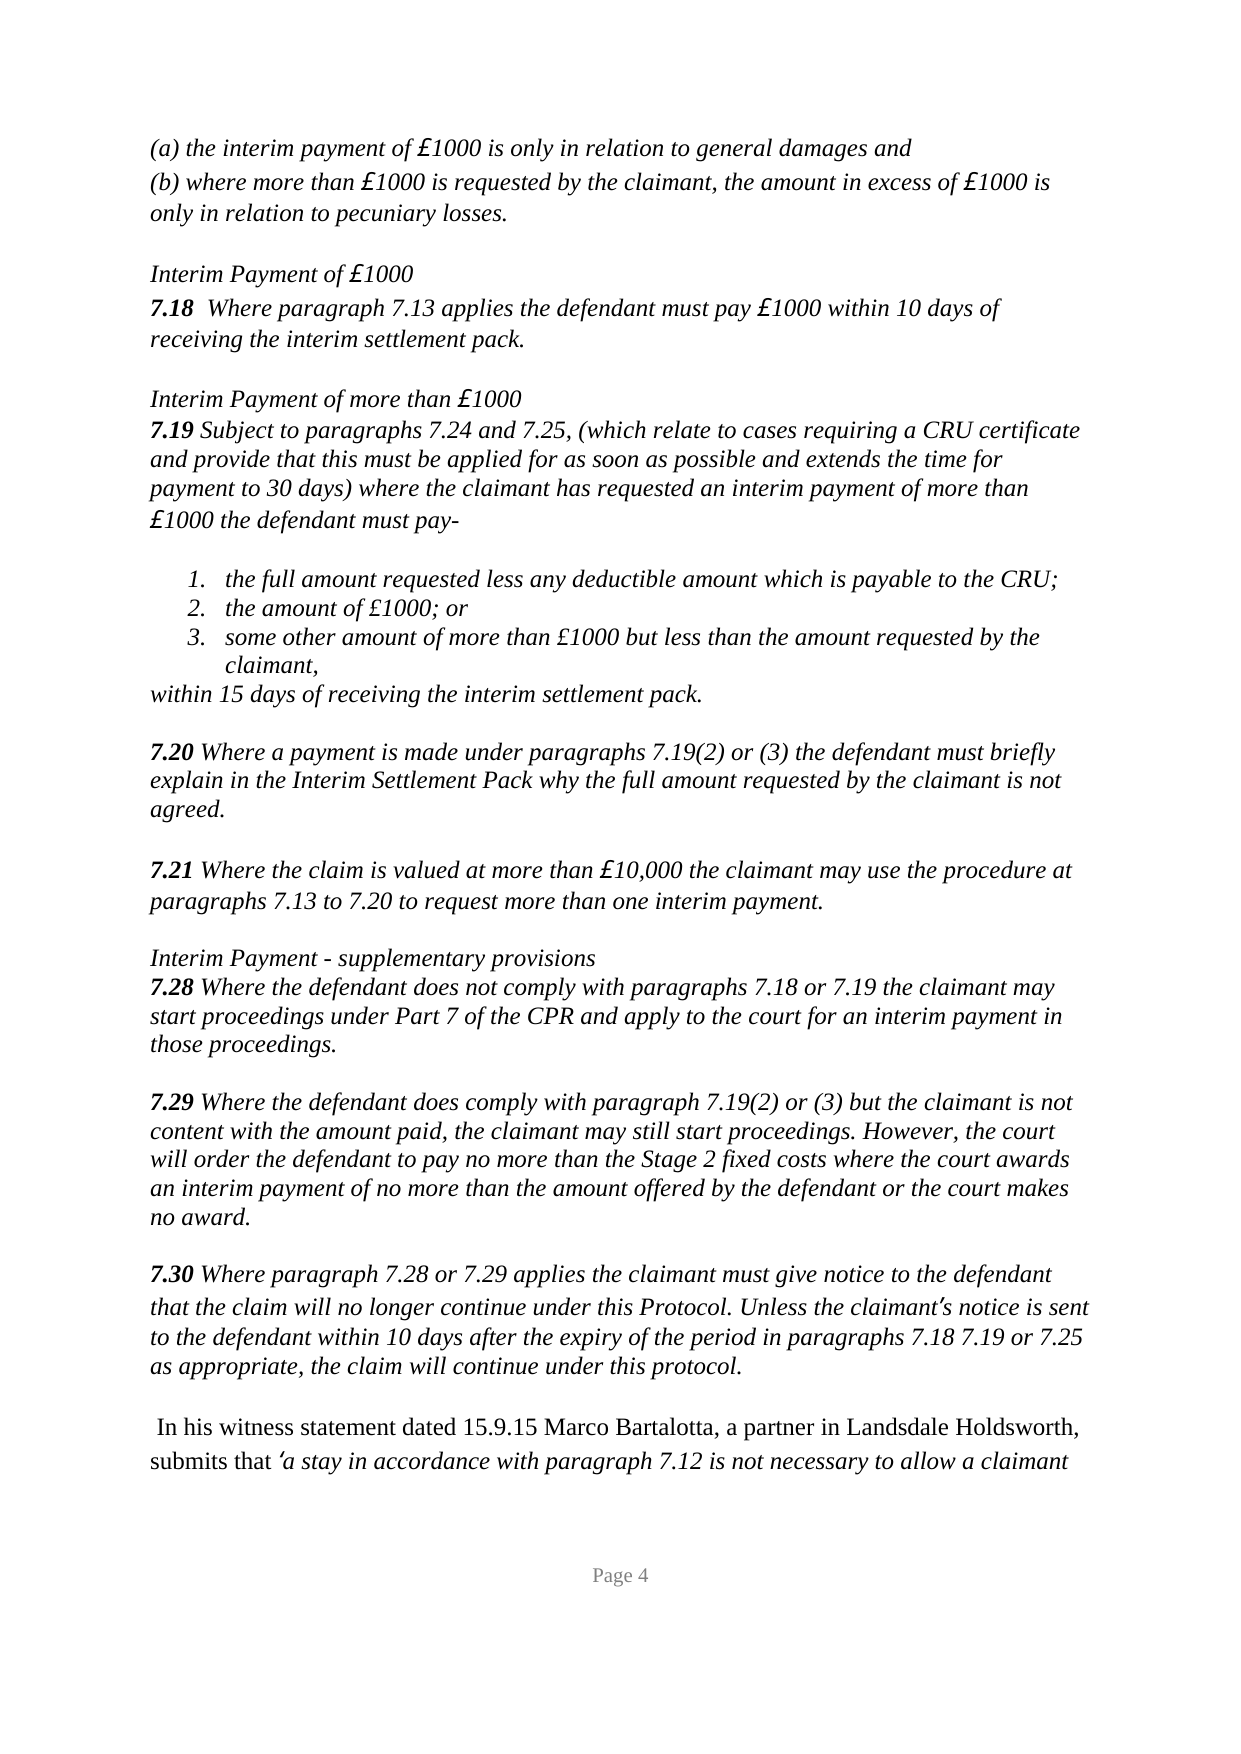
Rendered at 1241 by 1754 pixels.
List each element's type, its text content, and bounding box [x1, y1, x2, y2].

list the full amount requested less any deductible amount which is payable to the CRU; [187, 564, 1090, 593]
text 7.18 Where paragraph 7.13 applies the defendant must pay £1000 within 10 days of receiving the interim settlement pack. [150, 289, 1090, 352]
text Interim Payment - supplementary provisions [150, 943, 1090, 972]
text 7.29 Where the defendant does comply with paragraph 7.19(2) or (3) but the claimant is not content with the amount paid, the claimant may still start proceedings. However, the court will order the defendant to pay no more than the Stage 2 fixed costs where the court awards an interim payment of no more than the amount offered by the defendant or the court makes no award. [150, 1087, 1090, 1231]
text 7.21 Where the claim is valued at more than £10,000 the claimant may use the procedure at paragraphs 7.13 to 7.20 to request more than one interim payment. [150, 852, 1090, 914]
text 7.19 Subject to paragraphs 7.24 and 7.25, (which relate to cases requiring a CRU certificate and provide that this must be applied for as soon as possible and extends the time for payment to 30 days) where the claimant has requested an interim payment of more than £1000 the defendant must pay- [150, 415, 1090, 536]
text 7.20 Where a payment is made under paragraphs 7.19(2) or (3) the defendant must briefly explain in the Interim Settlement Pack why the full amount requested by the claimant is not agreed. [150, 737, 1090, 823]
text within 15 days of receiving the interim settlement pack. [150, 679, 1090, 708]
text (b) where more than £1000 is requested by the claimant, the amount in excess of £1000 is only in relation to pecuniary losses. [150, 164, 1090, 227]
text Interim Payment of more than £1000 [150, 381, 1090, 415]
text Interim Payment of £1000 [150, 256, 1090, 289]
text (a) the interim payment of £1000 is only in relation to general damages and [150, 130, 1090, 164]
text 7.30 Where paragraph 7.28 or 7.29 applies the claimant must give notice to the defendant that the claim will no longer continue under this Protocol. Unless the claimant’s notice is sent to the defendant within 10 days after the expiry of the period in paragraphs 7.18 7.19 or 7.25 as appropriate, the claim will continue under this protocol. [150, 1259, 1090, 1380]
text 7.28 Where the defendant does not comply with paragraphs 7.18 or 7.19 the claimant may start proceedings under Part 7 of the CPR and apply to the court for an interim payment in those proceedings. [150, 972, 1090, 1058]
list the amount of £1000; or [187, 593, 1090, 622]
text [150, 1409, 1090, 1477]
list some other amount of more than £1000 but less than the amount requested by the claimant, [187, 622, 1090, 679]
